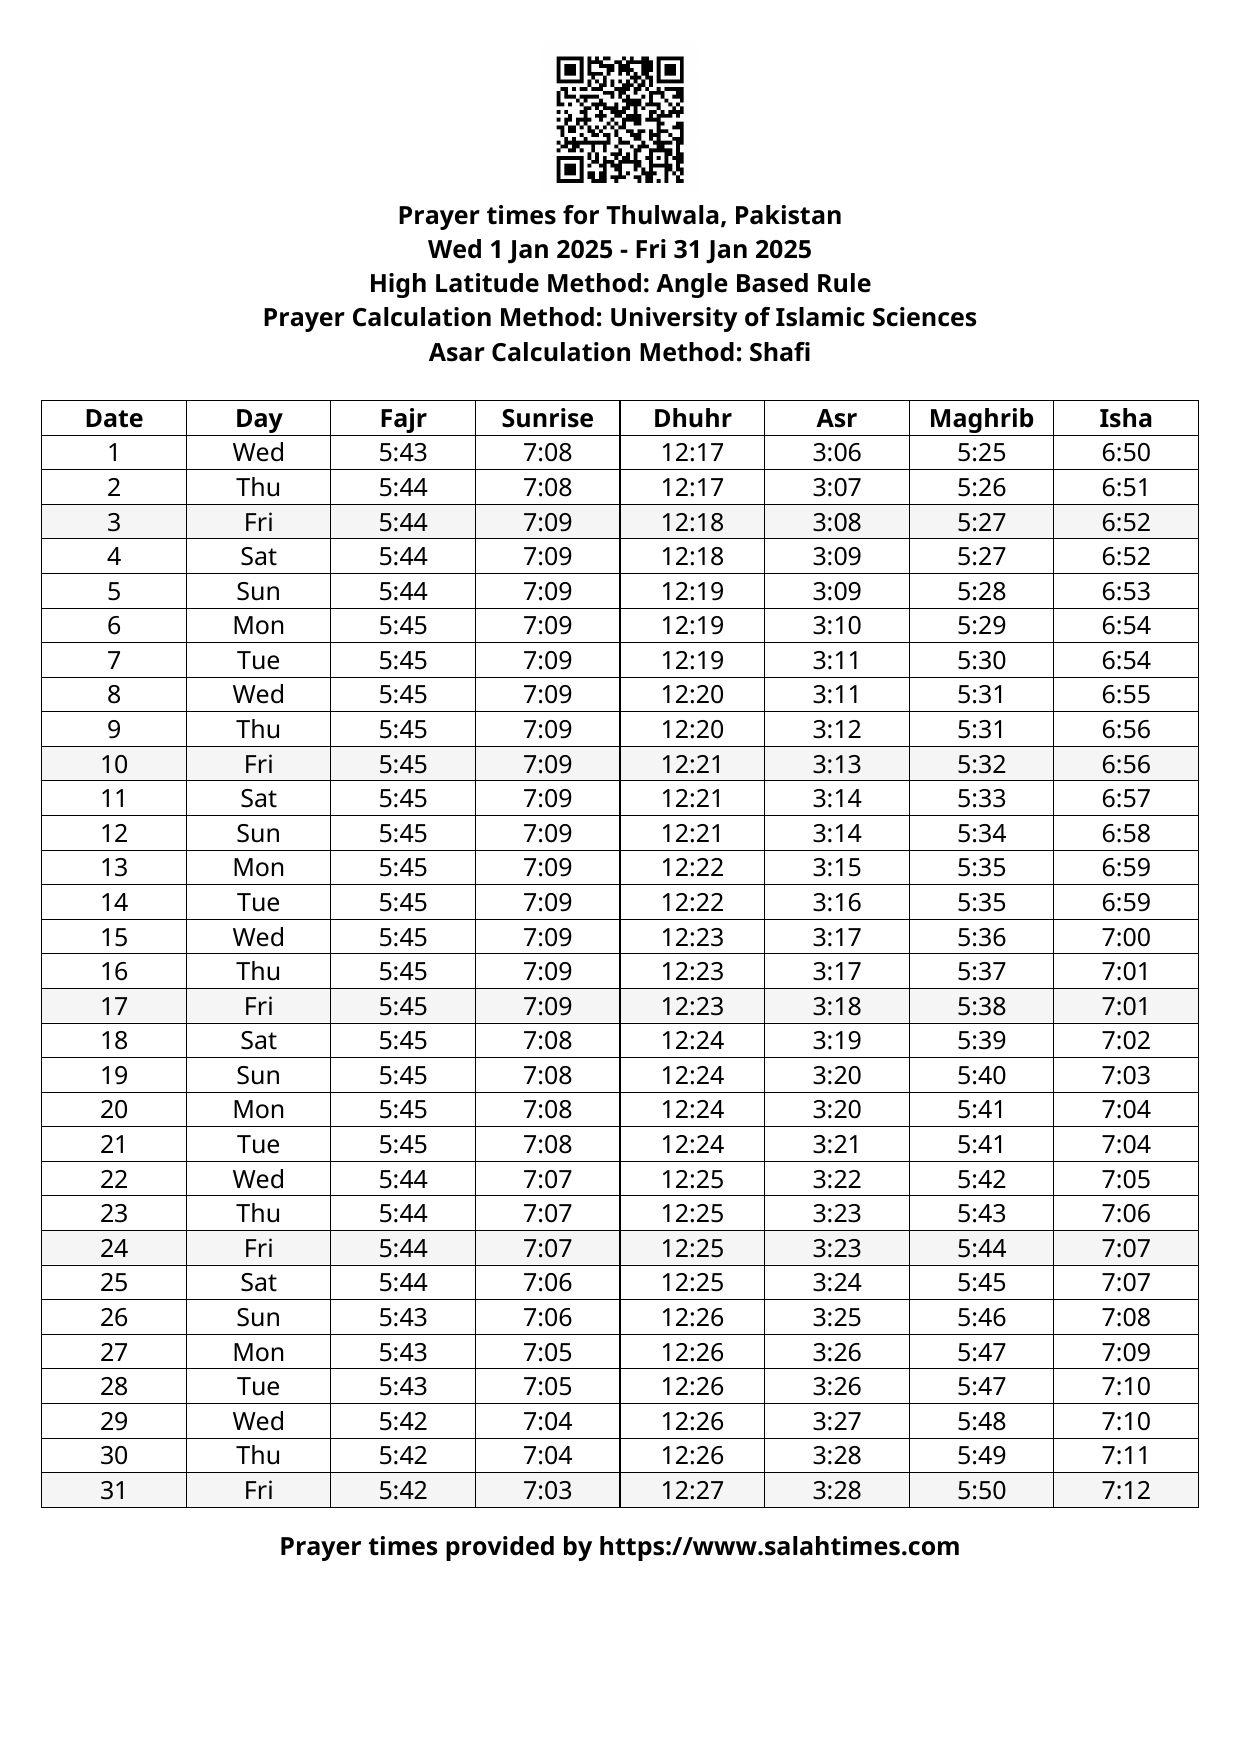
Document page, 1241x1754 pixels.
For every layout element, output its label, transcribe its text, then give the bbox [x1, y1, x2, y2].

table_cell 5:47 [910, 1335, 1053, 1368]
table_cell 12:26 [621, 1369, 764, 1403]
table_cell 5:46 [910, 1300, 1053, 1334]
table_cell 6:51 [1054, 470, 1198, 504]
table_cell 5:43 [331, 1300, 475, 1334]
table_cell Sat [187, 1266, 330, 1299]
table_cell Wed [187, 436, 330, 469]
table_cell 8 [42, 678, 186, 711]
table_cell 3:19 [765, 1024, 909, 1057]
table_cell 5:32 [910, 747, 1053, 780]
table_cell 7:09 [476, 747, 619, 780]
table_cell 5:26 [910, 470, 1053, 504]
table_cell 12:27 [621, 1473, 764, 1507]
table_cell 7:06 [1054, 1196, 1198, 1230]
table_cell 7:04 [1054, 1093, 1198, 1126]
table_cell 3:13 [765, 747, 909, 780]
table_cell 12:25 [621, 1231, 764, 1264]
table_cell 3:09 [765, 539, 909, 573]
table_cell 7:05 [476, 1335, 619, 1368]
table_cell 25 [42, 1266, 186, 1299]
table_cell 5:45 [331, 1024, 475, 1057]
table_cell 3:11 [765, 678, 909, 711]
table_cell 5 [42, 574, 186, 607]
table_cell 7:08 [476, 1058, 619, 1092]
table_cell 7:04 [476, 1439, 619, 1472]
table_cell 7:12 [1054, 1473, 1198, 1507]
table_cell 5:45 [331, 885, 475, 919]
table_cell 3:28 [765, 1473, 909, 1507]
table_cell Thu [187, 470, 330, 504]
table_cell 22 [42, 1162, 186, 1195]
table_cell 3:15 [765, 851, 909, 884]
table_cell 3:06 [765, 436, 909, 469]
table_cell 3:07 [765, 470, 909, 504]
table_cell 13 [42, 851, 186, 884]
table_cell 12:25 [621, 1196, 764, 1230]
table_cell 5:50 [910, 1473, 1053, 1507]
table_cell 3:28 [765, 1439, 909, 1472]
table_cell 5:27 [910, 505, 1053, 538]
table_cell 7:11 [1054, 1439, 1198, 1472]
table_cell 26 [42, 1300, 186, 1334]
table_cell 6:53 [1054, 574, 1198, 607]
table_cell 6:56 [1054, 712, 1198, 746]
table_cell 7:09 [476, 816, 619, 849]
table_cell 5:31 [910, 678, 1053, 711]
table_cell 7:09 [476, 989, 619, 1022]
table_cell 12:21 [621, 747, 764, 780]
table_cell 6:52 [1054, 539, 1198, 573]
table_cell 3:12 [765, 712, 909, 746]
table_cell 12:20 [621, 712, 764, 746]
table_header Day [187, 401, 330, 434]
table_cell 3:17 [765, 920, 909, 953]
table_cell 5:38 [910, 989, 1053, 1022]
table_cell 7:08 [1054, 1300, 1198, 1334]
table_header Asr [765, 401, 909, 434]
table_cell 7:09 [476, 954, 619, 988]
table_cell 7:07 [476, 1196, 619, 1230]
table_cell 5:36 [910, 920, 1053, 953]
text Wed 1 Jan 2025 - Fri 31 Jan 2025 [42, 232, 1198, 266]
table_cell 17 [42, 989, 186, 1022]
table_cell 6:54 [1054, 643, 1198, 677]
table_cell 5:45 [331, 920, 475, 953]
table_cell 5:45 [331, 851, 475, 884]
table_cell Sun [187, 816, 330, 849]
table_cell 5:42 [910, 1162, 1053, 1195]
table_cell 5:45 [331, 712, 475, 746]
table_cell 3:14 [765, 816, 909, 849]
table_cell 12:17 [621, 470, 764, 504]
table_cell 12:26 [621, 1300, 764, 1334]
table_cell Thu [187, 1196, 330, 1230]
table_cell 5:34 [910, 816, 1053, 849]
table_cell 5:47 [910, 1369, 1053, 1403]
table_cell 7:10 [1054, 1369, 1198, 1403]
table_cell 3:20 [765, 1058, 909, 1092]
table_cell 5:45 [331, 747, 475, 780]
table_cell 5:28 [910, 574, 1053, 607]
table_cell 7:01 [1054, 954, 1198, 988]
table_cell 7:02 [1054, 1024, 1198, 1057]
table_cell 6:52 [1054, 505, 1198, 538]
table_cell 23 [42, 1196, 186, 1230]
table_cell 5:45 [331, 816, 475, 849]
table_cell 3:22 [765, 1162, 909, 1195]
table_cell 3:10 [765, 609, 909, 642]
table_cell 5:44 [331, 1196, 475, 1230]
table_cell 7:08 [476, 1127, 619, 1161]
table_cell 14 [42, 885, 186, 919]
table_cell 7:07 [476, 1162, 619, 1195]
table_cell 7:09 [476, 539, 619, 573]
table_cell 10 [42, 747, 186, 780]
table_cell 12:22 [621, 885, 764, 919]
table_cell 3:21 [765, 1127, 909, 1161]
table_cell 5:44 [331, 470, 475, 504]
table_cell Mon [187, 1093, 330, 1126]
table_cell 5:45 [331, 678, 475, 711]
table_header Maghrib [910, 401, 1053, 434]
table_cell 7:09 [476, 851, 619, 884]
table_cell 6:50 [1054, 436, 1198, 469]
table_cell 21 [42, 1127, 186, 1161]
table_cell 5:30 [910, 643, 1053, 677]
table_cell 5:42 [331, 1473, 475, 1507]
table_cell 7:08 [476, 436, 619, 469]
table_cell 7:03 [476, 1473, 619, 1507]
table_cell 18 [42, 1024, 186, 1057]
table_cell Fri [187, 1473, 330, 1507]
table_cell 7:06 [476, 1266, 619, 1299]
table_cell 12:26 [621, 1439, 764, 1472]
table_cell 3:27 [765, 1404, 909, 1437]
table_cell Thu [187, 954, 330, 988]
table_cell 12:18 [621, 539, 764, 573]
table_cell 7:08 [476, 470, 619, 504]
table_cell 12:21 [621, 816, 764, 849]
table_cell Fri [187, 989, 330, 1022]
table_cell Mon [187, 609, 330, 642]
table_cell 6:59 [1054, 885, 1198, 919]
table_cell 12:19 [621, 574, 764, 607]
table_cell Mon [187, 1335, 330, 1368]
table_header Dhuhr [621, 401, 764, 434]
table_cell 5:27 [910, 539, 1053, 573]
table_cell 3:18 [765, 989, 909, 1022]
table_cell 12:26 [621, 1335, 764, 1368]
table_cell 6:59 [1054, 851, 1198, 884]
table_cell 12:22 [621, 851, 764, 884]
table_cell 3:09 [765, 574, 909, 607]
table_cell 5:41 [910, 1127, 1053, 1161]
table_cell 5:45 [331, 954, 475, 988]
table_cell 12:23 [621, 954, 764, 988]
table_cell 5:49 [910, 1439, 1053, 1472]
table_cell 12:25 [621, 1162, 764, 1195]
table_cell 12:23 [621, 989, 764, 1022]
table_cell 5:45 [331, 643, 475, 677]
table_cell 5:45 [331, 989, 475, 1022]
table_cell 24 [42, 1231, 186, 1264]
table_cell 6:57 [1054, 781, 1198, 815]
table_cell 3:16 [765, 885, 909, 919]
table_cell 28 [42, 1369, 186, 1403]
table_cell 11 [42, 781, 186, 815]
table_cell 16 [42, 954, 186, 988]
table_header Fajr [331, 401, 475, 434]
table_cell 3:08 [765, 505, 909, 538]
table_cell 5:43 [331, 1369, 475, 1403]
table_cell 6:58 [1054, 816, 1198, 849]
picture [542, 41, 699, 198]
table_cell Sun [187, 1300, 330, 1334]
table_cell 5:44 [910, 1231, 1053, 1264]
text Prayer Calculation Method: University of Islamic Sciences [42, 300, 1198, 334]
table_cell 5:42 [331, 1404, 475, 1437]
table_cell Sat [187, 1024, 330, 1057]
table_cell 3:11 [765, 643, 909, 677]
text Prayer times for Thulwala, Pakistan [42, 198, 1198, 232]
table_cell 12:19 [621, 643, 764, 677]
table_cell Tue [187, 1369, 330, 1403]
table_header Isha [1054, 401, 1198, 434]
table_cell 12:24 [621, 1093, 764, 1126]
table_cell 7:09 [476, 712, 619, 746]
table_cell 5:25 [910, 436, 1053, 469]
table_cell 5:48 [910, 1404, 1053, 1437]
table_cell 5:43 [910, 1196, 1053, 1230]
table_cell 29 [42, 1404, 186, 1437]
table_cell 7:04 [1054, 1127, 1198, 1161]
table_cell 6:56 [1054, 747, 1198, 780]
table_cell 12:21 [621, 781, 764, 815]
table_cell 3 [42, 505, 186, 538]
table_cell 5:33 [910, 781, 1053, 815]
table_cell 5:44 [331, 539, 475, 573]
table_cell 7:05 [1054, 1162, 1198, 1195]
text Prayer times provided by https://www.salahtimes.com [42, 1528, 1198, 1563]
table_cell 5:39 [910, 1024, 1053, 1057]
table_cell Wed [187, 1404, 330, 1437]
table_cell 3:14 [765, 781, 909, 815]
table_cell 3:25 [765, 1300, 909, 1334]
table_cell 12:20 [621, 678, 764, 711]
table_cell 7:04 [476, 1404, 619, 1437]
table_header Sunrise [476, 401, 619, 434]
table_cell 12:23 [621, 920, 764, 953]
table_cell 5:40 [910, 1058, 1053, 1092]
table_cell 5:45 [331, 781, 475, 815]
table_cell 5:44 [331, 1162, 475, 1195]
table_cell 7:05 [476, 1369, 619, 1403]
table_cell 7:01 [1054, 989, 1198, 1022]
text Asar Calculation Method: Shafi [42, 334, 1198, 368]
table_cell 5:35 [910, 851, 1053, 884]
table_cell 15 [42, 920, 186, 953]
table_cell 7:09 [1054, 1335, 1198, 1368]
table_cell 3:23 [765, 1196, 909, 1230]
table_cell Tue [187, 643, 330, 677]
table_cell 5:45 [331, 1058, 475, 1092]
table_cell 20 [42, 1093, 186, 1126]
table_cell 7:08 [476, 1024, 619, 1057]
table_cell 4 [42, 539, 186, 573]
table_cell Tue [187, 1127, 330, 1161]
table_cell 12:19 [621, 609, 764, 642]
table_cell 3:26 [765, 1335, 909, 1368]
table_cell Tue [187, 885, 330, 919]
table_header Date [42, 401, 186, 434]
table_cell 5:29 [910, 609, 1053, 642]
table_cell 12:18 [621, 505, 764, 538]
table_cell 30 [42, 1439, 186, 1472]
table_cell 5:44 [331, 574, 475, 607]
table_cell Thu [187, 1439, 330, 1472]
table_cell 12 [42, 816, 186, 849]
table_cell Wed [187, 920, 330, 953]
table_cell 6:54 [1054, 609, 1198, 642]
table_cell Wed [187, 1162, 330, 1195]
table_cell 7:09 [476, 505, 619, 538]
table_cell 7:09 [476, 920, 619, 953]
table_cell Mon [187, 851, 330, 884]
table_cell 9 [42, 712, 186, 746]
table_cell Sun [187, 574, 330, 607]
table_cell 5:43 [331, 436, 475, 469]
table_cell 12:25 [621, 1266, 764, 1299]
table_cell 7:07 [476, 1231, 619, 1264]
table_cell 5:42 [331, 1439, 475, 1472]
text High Latitude Method: Angle Based Rule [42, 266, 1198, 300]
table_cell 5:45 [331, 609, 475, 642]
table_cell 7:07 [1054, 1266, 1198, 1299]
table_cell 1 [42, 436, 186, 469]
table_cell 5:44 [331, 505, 475, 538]
table_cell 2 [42, 470, 186, 504]
table_cell 3:17 [765, 954, 909, 988]
table_cell 5:43 [331, 1335, 475, 1368]
table_cell 7:06 [476, 1300, 619, 1334]
table_cell 7:09 [476, 781, 619, 815]
table_cell 7:03 [1054, 1058, 1198, 1092]
table_cell 5:44 [331, 1231, 475, 1264]
table_cell 3:26 [765, 1369, 909, 1403]
table_cell 7:09 [476, 574, 619, 607]
table_cell Sat [187, 781, 330, 815]
table_cell 3:23 [765, 1231, 909, 1264]
table_cell 6 [42, 609, 186, 642]
table_cell Sat [187, 539, 330, 573]
table_cell 6:55 [1054, 678, 1198, 711]
table_cell Fri [187, 505, 330, 538]
table_cell 31 [42, 1473, 186, 1507]
table_cell 7:00 [1054, 920, 1198, 953]
table_cell Sun [187, 1058, 330, 1092]
table_cell 3:24 [765, 1266, 909, 1299]
table_cell Fri [187, 747, 330, 780]
table_cell Wed [187, 678, 330, 711]
table_cell 5:31 [910, 712, 1053, 746]
table_cell 7:09 [476, 678, 619, 711]
table_cell 12:26 [621, 1404, 764, 1437]
table_cell 5:37 [910, 954, 1053, 988]
table_cell Thu [187, 712, 330, 746]
table_cell 7:10 [1054, 1404, 1198, 1437]
table_cell 7:09 [476, 885, 619, 919]
table_cell 3:20 [765, 1093, 909, 1126]
table_cell 12:24 [621, 1058, 764, 1092]
table_cell 5:35 [910, 885, 1053, 919]
table_cell 7:07 [1054, 1231, 1198, 1264]
table_cell 7:08 [476, 1093, 619, 1126]
table_cell 7:09 [476, 609, 619, 642]
table_cell 5:44 [331, 1266, 475, 1299]
table_cell 7:09 [476, 643, 619, 677]
table_cell 5:41 [910, 1093, 1053, 1126]
table_cell 5:45 [331, 1127, 475, 1161]
table_cell 5:45 [331, 1093, 475, 1126]
table_cell 12:24 [621, 1024, 764, 1057]
table_cell 12:17 [621, 436, 764, 469]
table_cell 27 [42, 1335, 186, 1368]
table_cell 12:24 [621, 1127, 764, 1161]
table_cell 7 [42, 643, 186, 677]
table_cell 5:45 [910, 1266, 1053, 1299]
table_cell 19 [42, 1058, 186, 1092]
table_cell Fri [187, 1231, 330, 1264]
